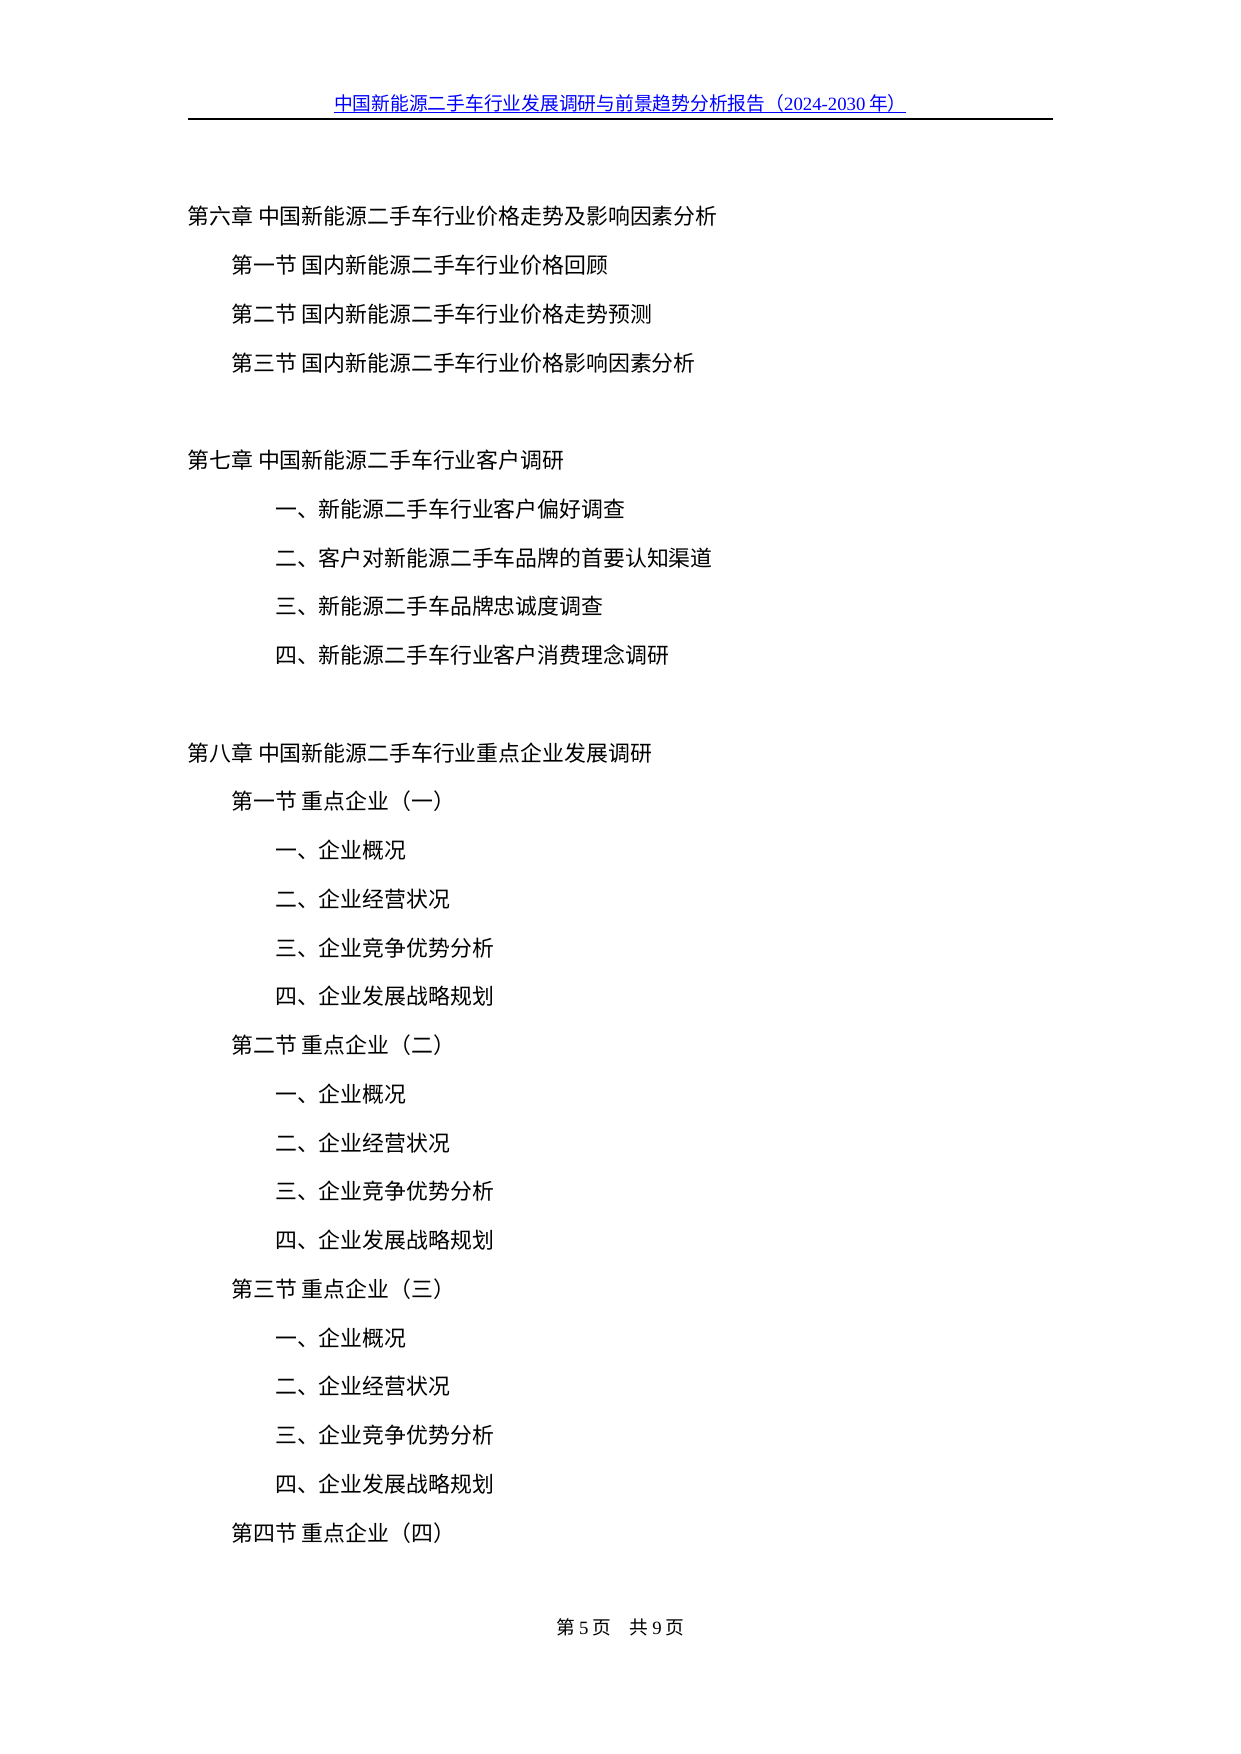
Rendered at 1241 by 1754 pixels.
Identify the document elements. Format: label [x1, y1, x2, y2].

text [187, 150, 1053, 1548]
